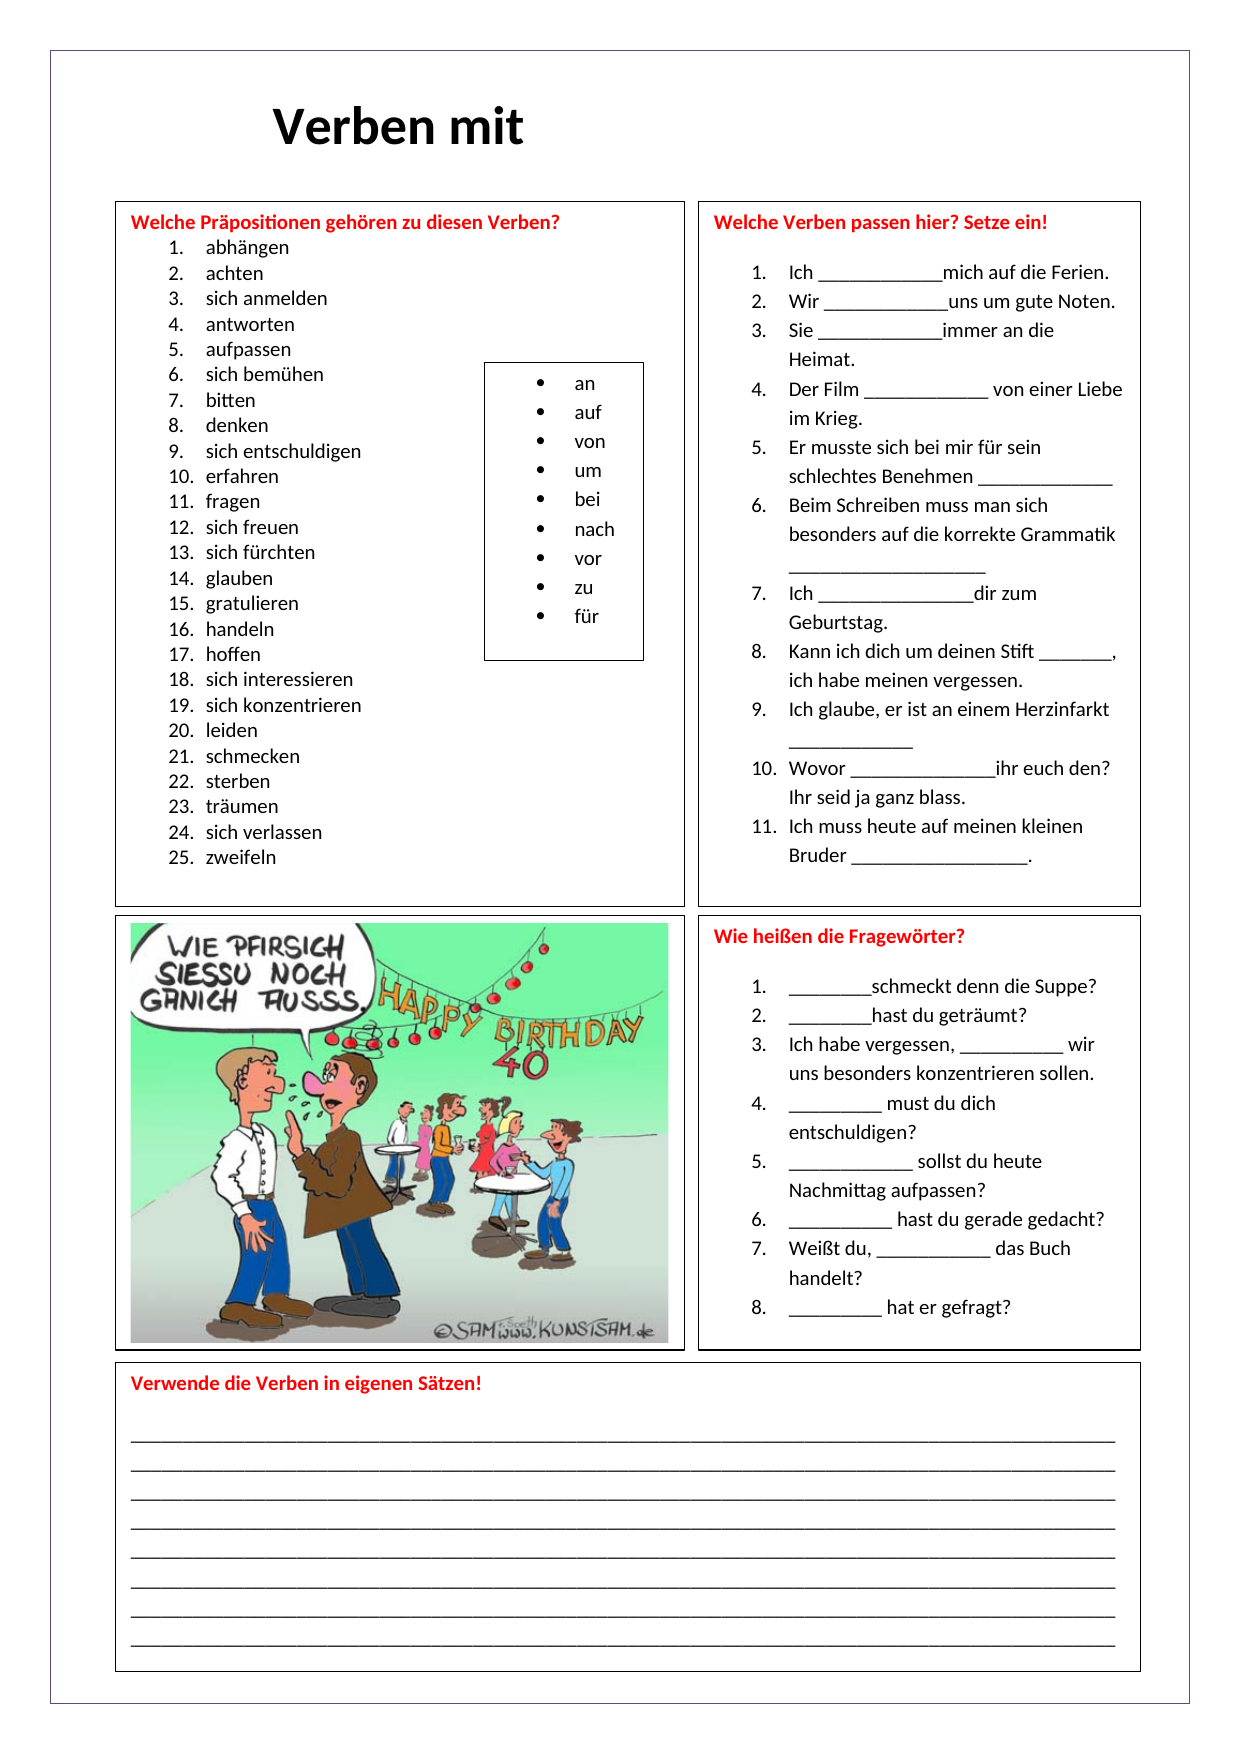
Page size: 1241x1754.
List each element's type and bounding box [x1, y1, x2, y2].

picture [130, 923, 669, 1343]
